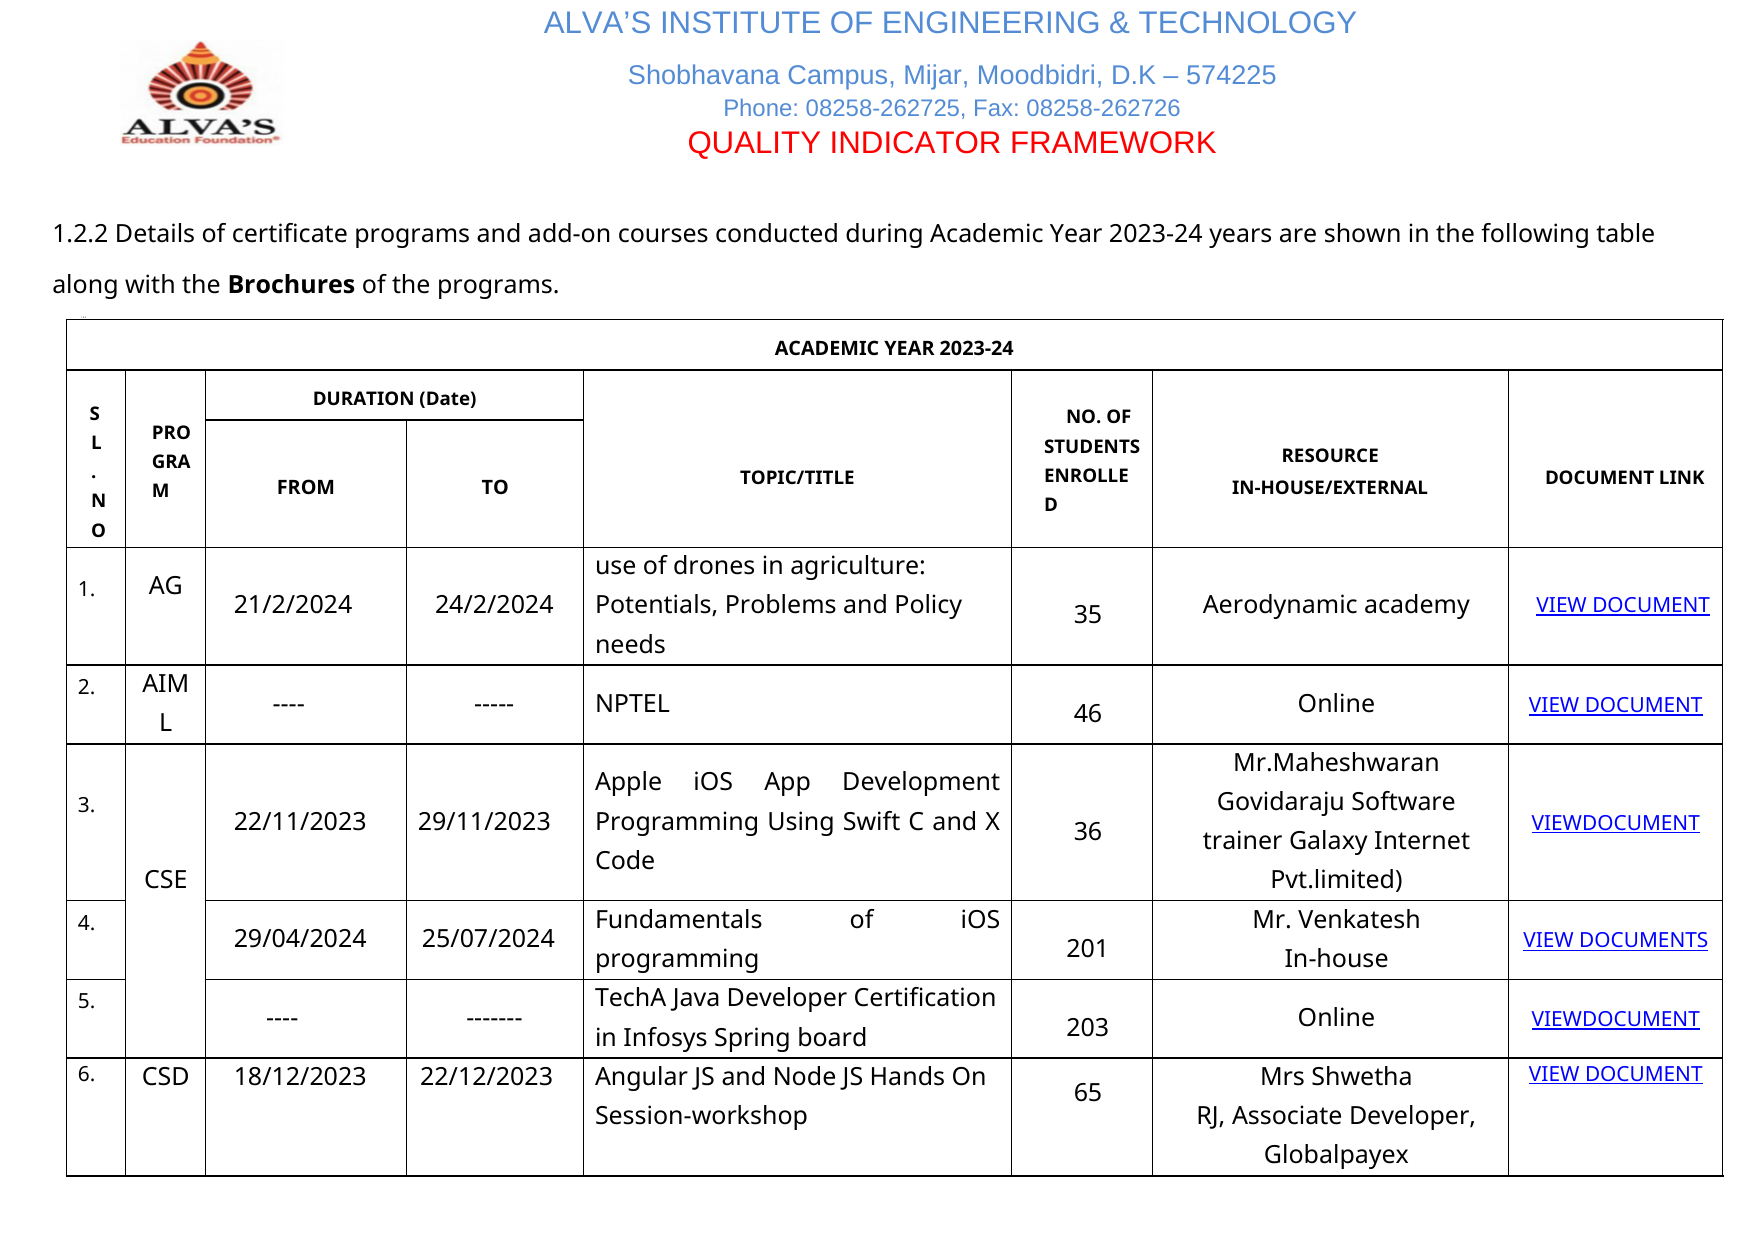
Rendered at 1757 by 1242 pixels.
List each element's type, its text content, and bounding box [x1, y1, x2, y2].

table_cell SL. NO [67, 371, 125, 546]
picture [119, 40, 284, 146]
table_cell Mrs Shwetha RJ, Associate Developer, Globalpayex [1153, 1059, 1508, 1175]
table_cell ---- [206, 666, 406, 743]
table_cell 22/11/2023 [206, 745, 406, 900]
table_cell Online [1153, 980, 1508, 1057]
table_cell 35 [1012, 548, 1152, 664]
table_cell VIEW DOCUMENT [1509, 548, 1722, 664]
table_cell 65 [1012, 1059, 1152, 1175]
table_cell [67, 666, 125, 743]
table_cell CSD [126, 1059, 205, 1175]
table_cell DOCUMENT LINK [1509, 371, 1722, 546]
table_cell Angular JS and Node JS Hands On Session-workshop [584, 1059, 1011, 1175]
table_cell 29/11/2023 [407, 745, 583, 900]
table_cell [67, 745, 125, 900]
table_cell PROGRAM [126, 371, 205, 546]
table_cell TechA Java Developer Certification in Infosys Spring board [584, 980, 1011, 1057]
table_cell use of drones in agriculture: Potentials, Problems and Policy needs [584, 548, 1011, 664]
table_cell 36 [1012, 745, 1152, 900]
table_cell DURATION (Date) [206, 371, 583, 419]
table_cell 29/04/2024 [206, 901, 406, 978]
table_cell 25/07/2024 [407, 901, 583, 978]
table_cell VIEWDOCUMENT [1509, 745, 1722, 900]
table_cell 201 [1012, 901, 1152, 978]
table_cell TOPIC/TITLE [584, 371, 1011, 546]
table_cell [67, 901, 125, 978]
table_cell [67, 1059, 125, 1175]
table_cell VIEW DOCUMENT [1509, 1059, 1722, 1175]
table_cell VIEW DOCUMENTS [1509, 901, 1722, 978]
table_header ACADEMIC YEAR 2023-24 [67, 320, 1722, 369]
table_cell RESOURCE IN-HOUSE/EXTERNAL [1153, 371, 1508, 546]
table_cell 203 [1012, 980, 1152, 1057]
table_cell AIML [126, 666, 205, 743]
table_cell FROM [206, 421, 406, 546]
table_cell Apple iOS App Development Programming Using Swift C and X Code [584, 745, 1011, 900]
table_cell NPTEL [584, 666, 1011, 743]
table_cell 46 [1012, 666, 1152, 743]
table_cell Fundamentals of iOS programming [584, 901, 1011, 978]
table_cell ----- [407, 666, 583, 743]
table_cell Mr. Venkatesh In-house [1153, 901, 1508, 978]
table_cell VIEW DOCUMENT [1509, 666, 1722, 743]
table_cell Online [1153, 666, 1508, 743]
table_cell TO [407, 421, 583, 546]
table_cell 24/2/2024 [407, 548, 583, 664]
table_cell [67, 980, 125, 1057]
table_cell CSE [126, 745, 205, 1057]
table_cell [67, 548, 125, 664]
table_cell NO. OF STUDENTS ENROLLED [1012, 371, 1152, 546]
table_cell VIEWDOCUMENT [1509, 980, 1722, 1057]
table_cell Mr.Maheshwaran Govidaraju Software trainer Galaxy Internet Pvt.limited) [1153, 745, 1508, 900]
table_cell ------- [407, 980, 583, 1057]
table_cell ---- [206, 980, 406, 1057]
table_cell Aerodynamic academy [1153, 548, 1508, 664]
table_cell 18/12/2023 [206, 1059, 406, 1175]
table_cell 22/12/2023 [407, 1059, 583, 1175]
table_cell 21/2/2024 [206, 548, 406, 664]
table_cell AG [126, 548, 205, 664]
text 1.2.2 Details of certificate programs and add-on courses conducted during Academic Year 2023-24 years are shown in the following table along with the Brochures of the programs. [52, 215, 1704, 300]
